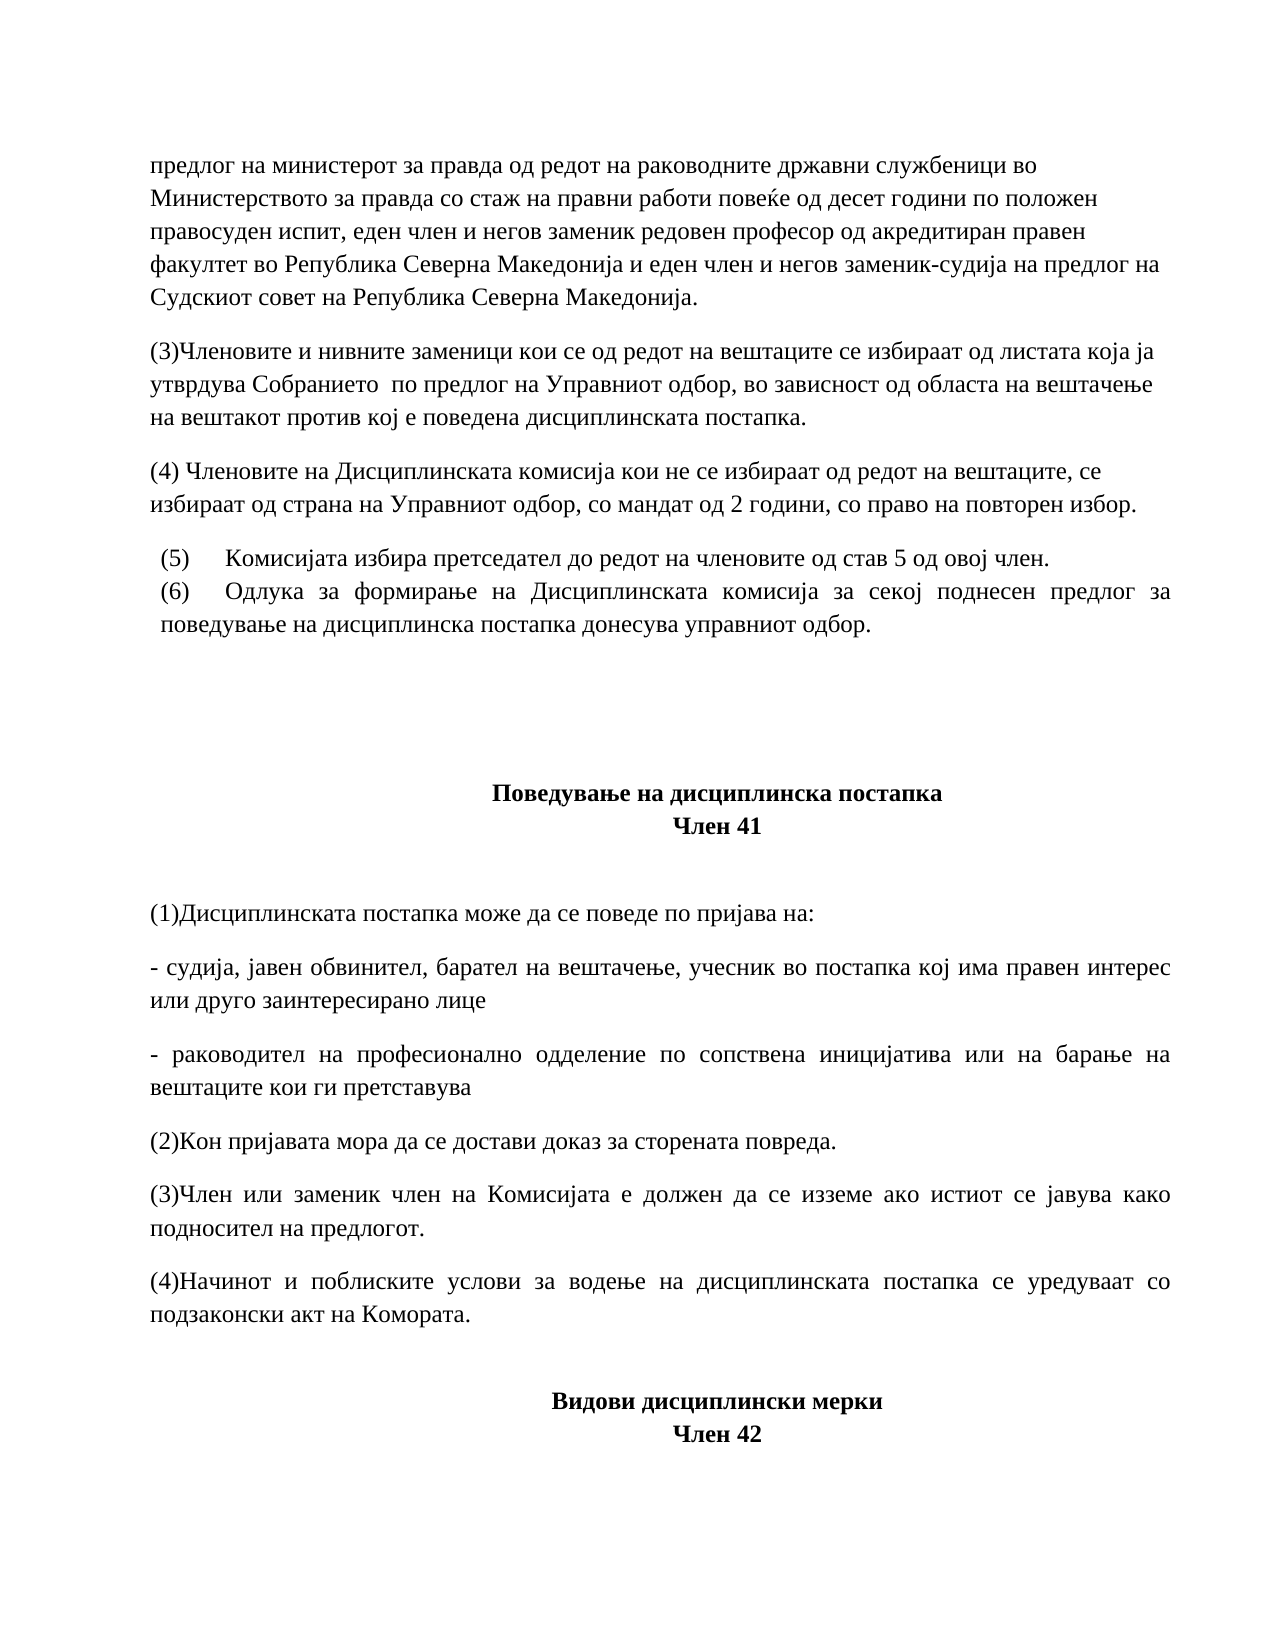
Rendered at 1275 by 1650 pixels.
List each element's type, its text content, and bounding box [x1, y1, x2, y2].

text (2)Кон пријавата мора да се достави доказ за сторената повреда. [150, 1126, 1172, 1154]
text - раководител на професионално одделение по сопствена иницијатива или на барање на вештаците кои ги претставува [150, 1039, 1172, 1101]
list Видови дисциплински мерки [262, 1386, 1172, 1415]
text (4)Начинот и поблиските услови за водење на дисциплинската постапка се уредуваат со подзаконски акт на Комората. [150, 1266, 1172, 1328]
text (1)Дисциплинската постапка може да се поведе по пријава на: [150, 898, 1172, 927]
list Комисијата избира претседател до редот на членовите од став 5 од овој член. [160, 543, 1172, 571]
text (3)Член или заменик член на Комисијата е должен да се изземе ако истиот се јавува како подносител на предлогот. [150, 1179, 1172, 1241]
text (3)Членовите и нивните заменици кои се од редот на вештаците се избираат од листата која ја утврдува Собранието по предлог на Управниот одбор, во зависност од областа на вештачење на вештакот против кој е поведена дисциплинската постапка. [150, 336, 1172, 431]
list Член 42 [262, 1419, 1172, 1448]
list Член 41 [262, 811, 1172, 840]
list Поведување на дисциплинска постапка [262, 778, 1172, 807]
list Одлука за формирање на Дисциплинската комисија за секој поднесен предлог за поведување на дисциплинска постапка донесува управниот одбор. [160, 576, 1172, 637]
text - судија, јавен обвинител, барател на вештачење, учесник во постапка кој има правен интерес или друго заинтересирано лице [150, 952, 1172, 1014]
text (4) Членовите на Дисциплинската комисија кои не се избираат од редот на вештаците, се избираат од страна на Управниот одбор, со мандат од 2 години, со право на повторен избор. [150, 456, 1172, 518]
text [150, 150, 1172, 311]
